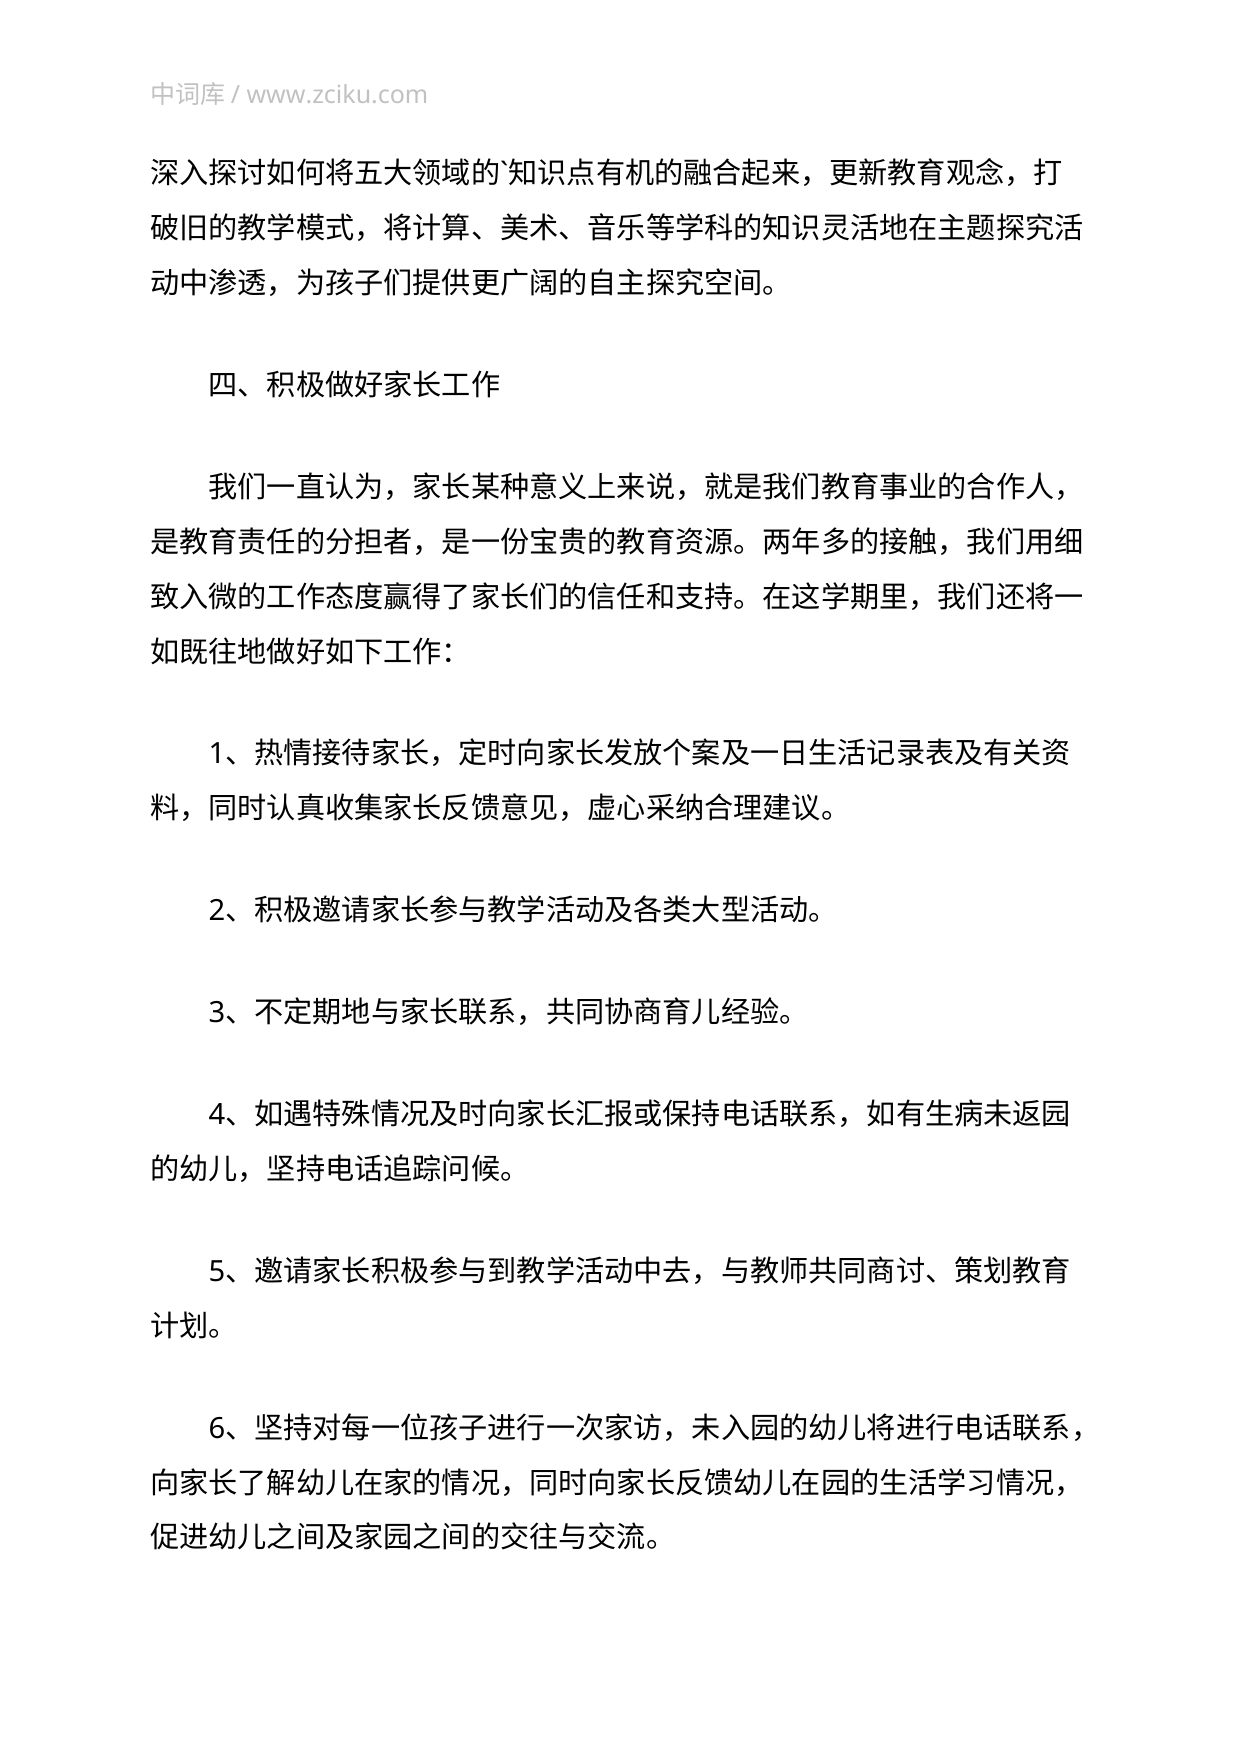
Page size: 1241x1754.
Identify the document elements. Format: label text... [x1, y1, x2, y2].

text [150, 150, 1090, 302]
text 6、坚持对每一位孩子进行一次家访，未入园的幼儿将进行电话联系，向家长了解幼儿在家的情况，同时向家长反馈幼儿在园的生活学习情况，促进幼儿之间及家园之间的交往与交流。 [150, 1404, 1090, 1556]
text 2、积极邀请家长参与教学活动及各类大型活动。 [150, 887, 1090, 929]
text 1、热情接待家长，定时向家长发放个案及一日生活记录表及有关资料，同时认真收集家长反馈意见，虚心采纳合理建议。 [150, 730, 1090, 827]
text 我们一直认为，家长某种意义上来说，就是我们教育事业的合作人，是教育责任的分担者，是一份宝贵的教育资源。两年多的接触，我们用细致入微的工作态度赢得了家长们的信任和支持。在这学期里，我们还将一如既往地做好如下工作： [150, 463, 1090, 670]
text 4、如遇特殊情况及时向家长汇报或保持电话联系，如有生病未返园的幼儿，坚持电话追踪问候。 [150, 1091, 1090, 1188]
text 四、积极做好家长工作 [150, 362, 1090, 404]
text 5、邀请家长积极参与到教学活动中去，与教师共同商讨、策划教育计划。 [150, 1247, 1090, 1345]
text 3、不定期地与家长联系，共同协商育儿经验。 [150, 989, 1090, 1031]
